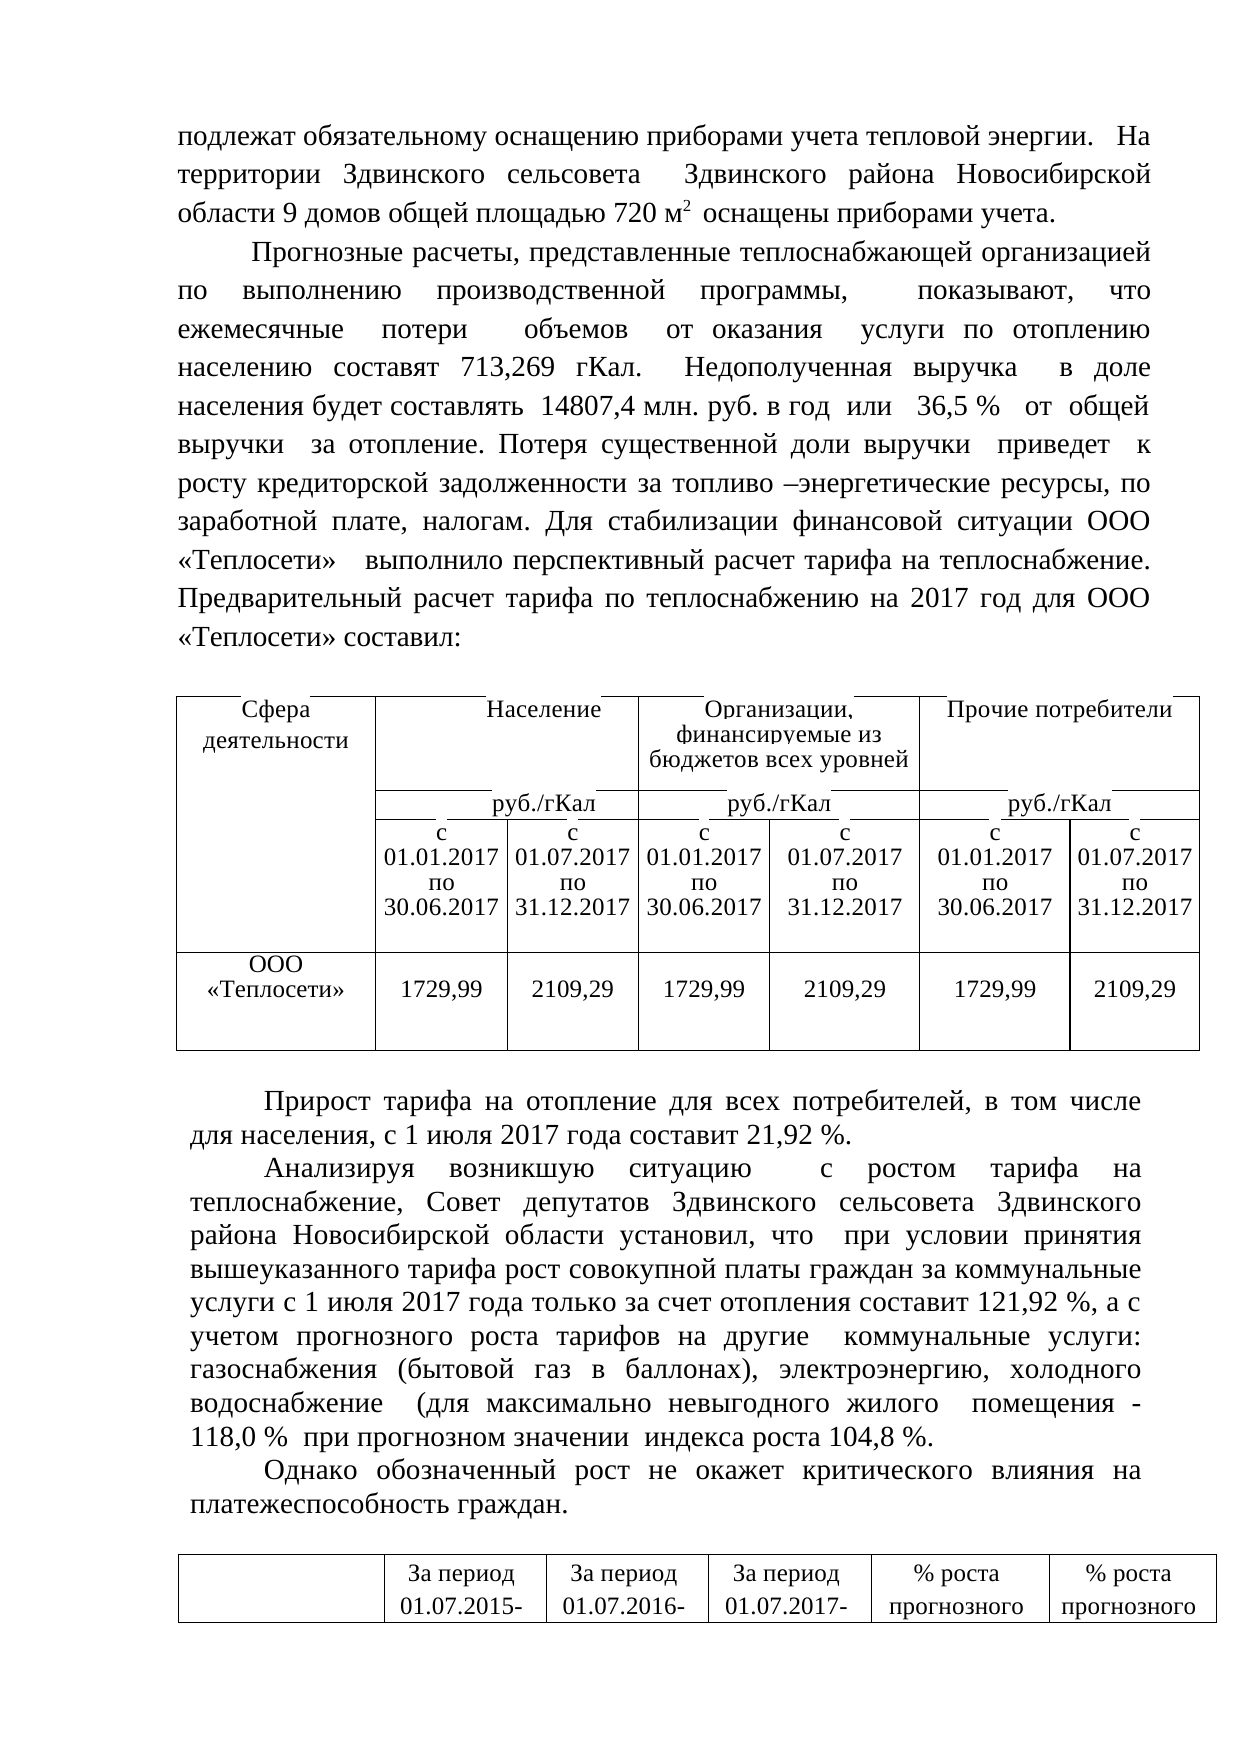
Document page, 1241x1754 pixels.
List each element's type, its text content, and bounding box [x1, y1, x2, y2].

table_cell 1729,99 [376, 953, 507, 1050]
table_cell с 01.07.2017 по 31.12.2017 [770, 820, 919, 952]
text Прогнозные расчеты, представленные теплоснабжающей организацией по выполнению производственной программы, показывают, что ежемесячные потери объемов от оказания услуги по отоплению населению составят 713,269 гКал. Недополученная выручка в доле населения будет составлять 14807,4 млн. руб. в год или 36,5 % от общей выручки за отопление. Потеря существенной доли выручки приведет к росту кредиторской задолженности за топливо –энергетические ресурсы, по заработной плате, налогам. Для стабилизации финансовой ситуации ООО «Теплосети» выполнило перспективный расчет тарифа на теплоснабжение. Предварительный расчет тарифа по теплоснабжению на 2017 год для ООО «Теплосети» составил: [177, 234, 1152, 653]
table_cell 2109,29 [770, 953, 919, 1050]
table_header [709, 1555, 871, 1622]
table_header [872, 1555, 1049, 1622]
table_cell 1729,99 [639, 953, 769, 1050]
table_cell руб./гКал [920, 791, 1199, 819]
table_cell с 01.07.2017 по 31.12.2017 [1071, 820, 1199, 952]
table_cell руб./гКал [376, 791, 567, 819]
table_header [385, 1555, 546, 1622]
table_header [179, 1555, 384, 1622]
table_cell 1729,99 [920, 953, 1069, 1050]
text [177, 118, 1152, 229]
table_header Прочие потребители [920, 697, 1199, 790]
text Прирост тарифа на отопление для всех потребителей, в том числе для населения, с 1 июля 2017 года составит 21,92 %. [190, 1084, 1143, 1151]
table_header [1050, 1555, 1216, 1622]
table_cell с 01.01.2017 по 30.06.2017 [376, 820, 507, 952]
table_cell с 01.01.2017 по 30.06.2017 [639, 820, 769, 952]
table_cell 2109,29 [508, 953, 638, 1050]
table_cell с 01.07.2017 по 31.12.2017 [508, 820, 638, 952]
table_header Сфера деятельности [177, 697, 375, 952]
table_header Население [376, 697, 638, 790]
table_cell 2109,29 [1071, 953, 1199, 1050]
table_cell руб./гКал [578, 791, 638, 819]
text Анализируя возникшую ситуацию с ростом тарифа на теплоснабжение, Совет депутатов Здвинского сельсовета Здвинского района Новосибирской области установил, что при условии принятия вышеуказанного тарифа рост совокупной платы граждан за коммунальные услуги с 1 июля 2017 года только за счет отопления составит 121,92 %, а с учетом прогнозного роста тарифов на другие коммунальные услуги: газоснабжения (бытовой газ в баллонах), электроэнергию, холодного водоснабжение (для максимально невыгодного жилого помещения - 118,0 % при прогнозном значении индекса роста 104,8 %. [190, 1151, 1143, 1453]
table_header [547, 1555, 708, 1622]
text Однако обозначенный рост не окажет критического влияния на платежеспособность граждан. [190, 1453, 1143, 1520]
table_cell с 01.01.2017 по 30.06.2017 [920, 820, 1069, 952]
table_cell ООО «Теплосети» [177, 953, 375, 1050]
table_cell руб./гКал [639, 791, 919, 819]
table_header Организации, финансируемые из бюджетов всех уровней [639, 697, 919, 790]
